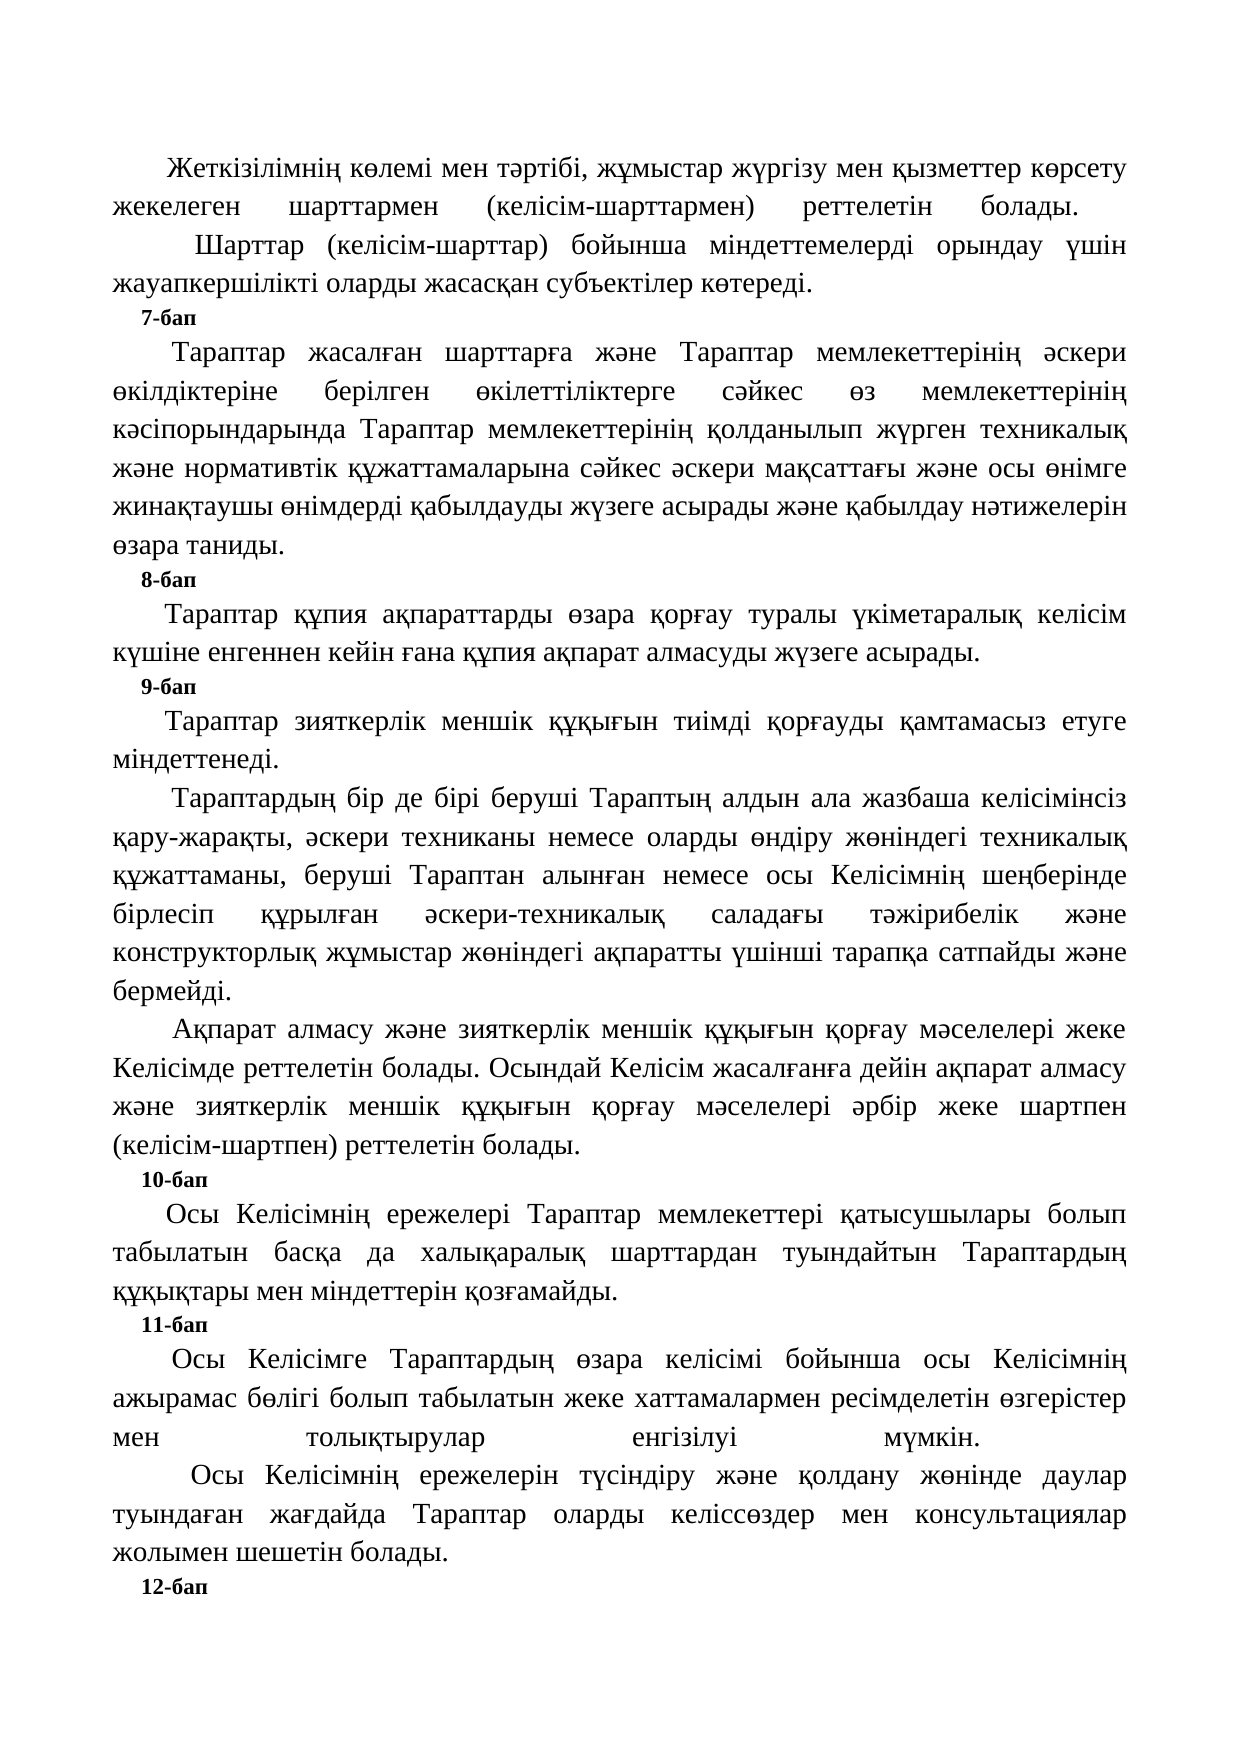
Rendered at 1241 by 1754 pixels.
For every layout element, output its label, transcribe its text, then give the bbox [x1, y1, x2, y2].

text Осы Келiсiмге Тараптардың өзара келiсiмi бойынша осы Келiсiмнiң ажырамас бөлiгi болып табылатын жеке хаттамалармен ресiмделетiн өзгерiстер мен толықтырулар енгiзiлуi мүмкiн. Осы Келiсiмнiң ережелерiн түсiндiру және қолдану жөнiнде даулар туындаған жағдайда Тараптар оларды келiссөздер мен консультациялар жолымен шешетiн болады. [112, 1342, 1128, 1568]
text 12-бап [112, 1573, 1128, 1599]
text 11-бап [112, 1311, 1128, 1338]
text 10-бап [112, 1166, 1128, 1192]
text 9-бап [112, 673, 1128, 699]
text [112, 150, 1128, 299]
text Осы Келiсiмнiң ережелерi Тараптар мемлекеттерi қатысушылары болып табылатын басқа да халықаралық шарттардан туындайтын Тараптардың құқықтары мен мiндеттерiн қозғамайды. [112, 1196, 1128, 1306]
text Тараптар құпия ақпараттарды өзара қорғау туралы үкiметаралық келiсiм күшiне енгеннен кейiн ғана құпия ақпарат алмасуды жүзеге асырады. [112, 596, 1128, 668]
text Тараптар зияткерлiк меншiк құқығын тиiмдi қорғауды қамтамасыз етуге мiндеттенедi. Тараптардың бiр де бiрi берушi Тараптың алдын ала жазбаша келiсiмiнсiз қару-жарақты, әскери техниканы немесе оларды өндiру жөнiндегi техникалық құжаттаманы, берушi Тараптан алынған немесе осы Келiсiмнiң шеңберiнде бiрлесiп құрылған әскери-техникалық саладағы тәжiрибелiк және конструкторлық жұмыстар жөнiндегi ақпаратты үшiншi тарапқа сатпайды және бермейдi. Ақпарат алмасу және зияткерлiк меншiк құқығын қорғау мәселелерi жеке Келiсiмде реттелетiн болады. Осындай Келiсiм жасалғанға дейiн ақпарат алмасу және зияткерлiк меншiк құқығын қорғау мәселелерi әрбiр жеке шартпен (келiсiм-шартпен) реттелетiн болады. [112, 703, 1128, 1161]
text 7-бап [112, 304, 1128, 331]
text Тараптар жасалған шарттарға және Тараптар мемлекеттерiнiң әскери өкiлдiктерiне берiлген өкiлеттiлiктерге сәйкес өз мемлекеттерiнiң кәсiпорындарында Тараптар мемлекеттерiнiң қолданылып жүрген техникалық және нормативтiк құжаттамаларына сәйкес әскери мақсаттағы және осы өнiмге жинақтаушы өнiмдердi қабылдауды жүзеге асырады және қабылдау нәтижелерiн өзара таниды. [112, 334, 1128, 561]
text 8-бап [112, 566, 1128, 592]
